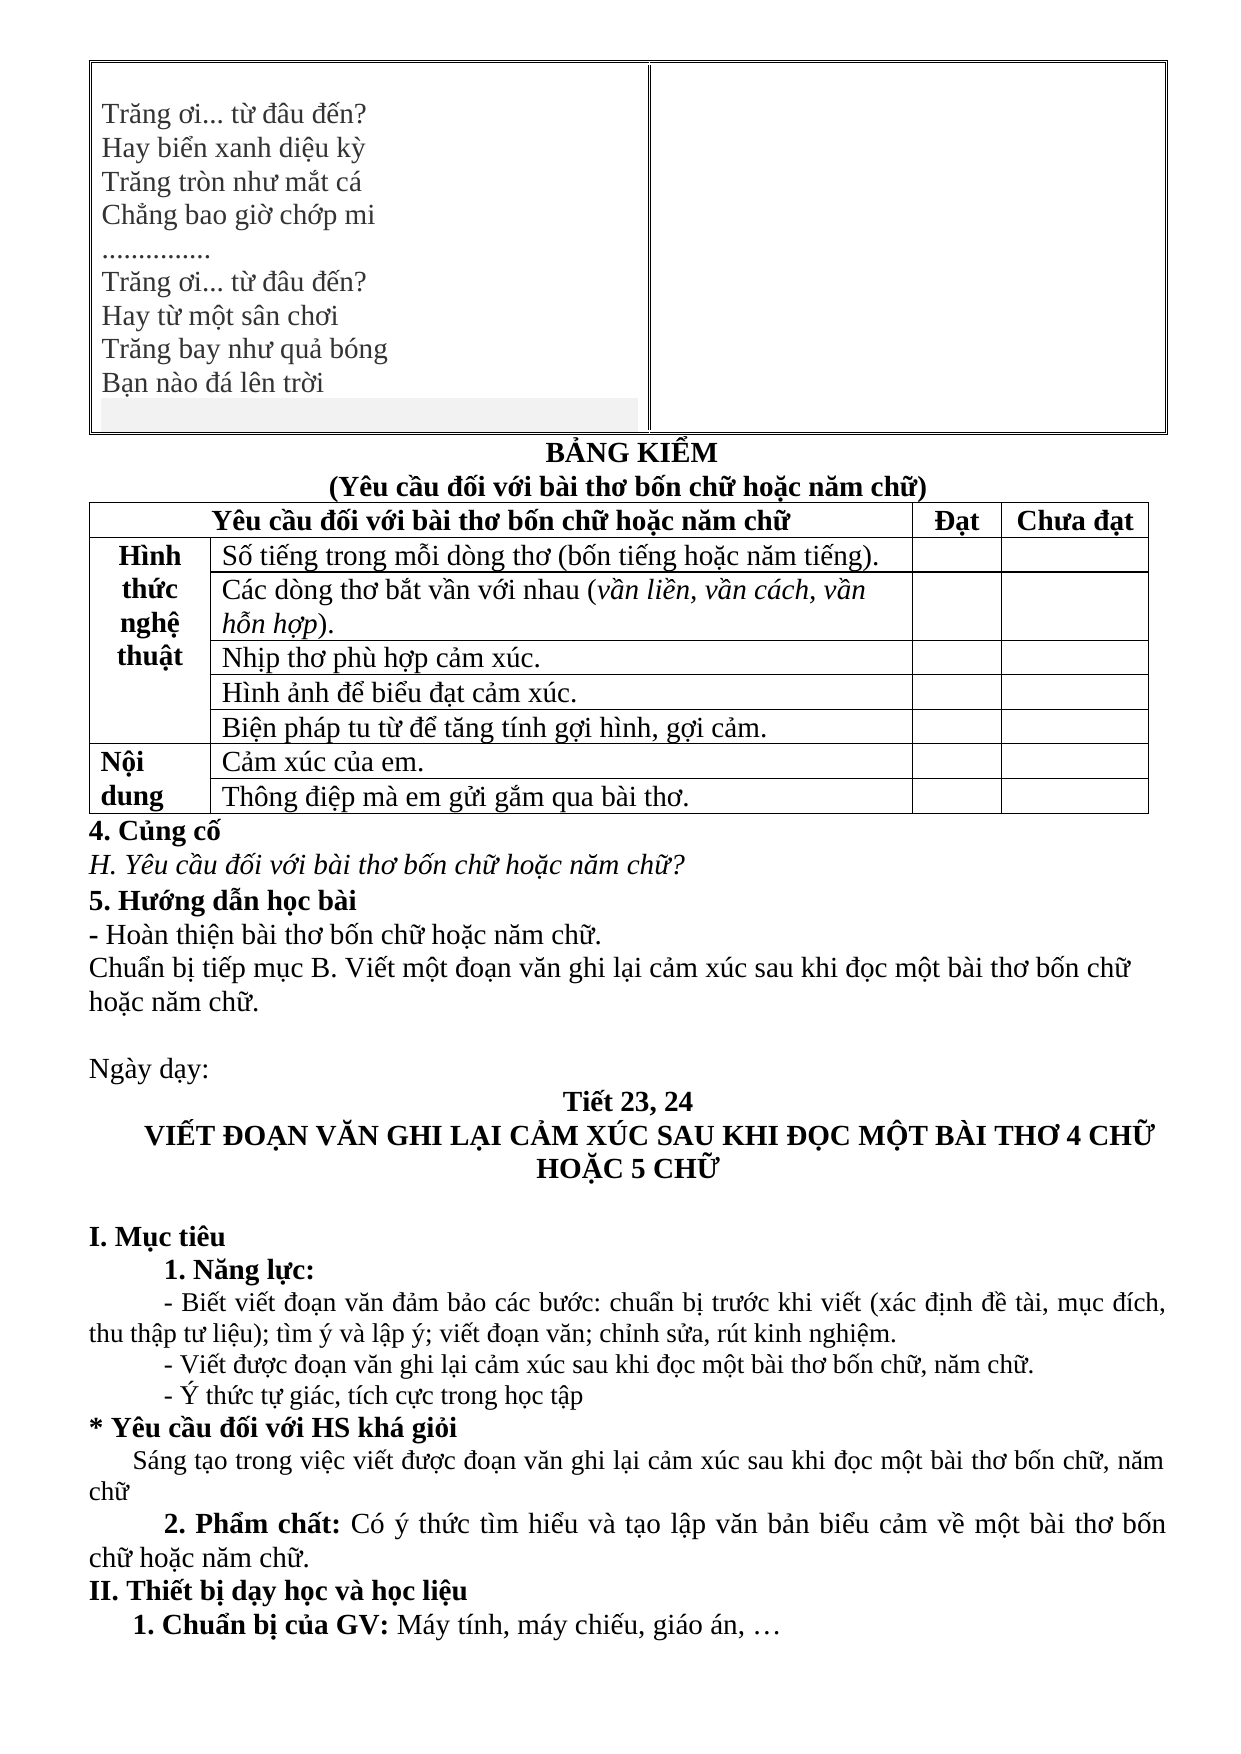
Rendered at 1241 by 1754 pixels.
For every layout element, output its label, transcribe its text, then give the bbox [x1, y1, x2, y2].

table_cell [913, 641, 1001, 674]
table_cell [913, 710, 1001, 743]
text 4. Củng cố [89, 813, 1167, 847]
text * Yêu cầu đối với HS khá giỏi [89, 1410, 1167, 1444]
text - Viết được đoạn văn ghi lại cảm xúc sau khi đọc một bài thơ bốn chữ, năm chữ. [89, 1348, 1167, 1379]
table_cell Cảm xúc của em. [211, 744, 912, 778]
table_cell Số tiếng trong mỗi dòng thơ (bốn tiếng hoặc năm tiếng). [211, 538, 912, 571]
text 1. Chuẩn bị của GV: Máy tính, máy chiếu, giáo án, … [89, 1607, 1167, 1640]
text 5. Hướng dẫn học bài [89, 883, 1167, 917]
table_cell Các dòng thơ bắt vần với nhau (vần liền, vần cách, vần hỗn hợp). [211, 573, 912, 639]
table_cell [1002, 744, 1148, 778]
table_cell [90, 61, 650, 432]
table_cell [1002, 641, 1148, 674]
table_cell [1002, 538, 1148, 571]
text I. Mục tiêu [89, 1219, 1167, 1252]
table_cell [913, 779, 1001, 812]
table_cell [1002, 675, 1148, 709]
text 2. Phẩm chất: Có ý thức tìm hiểu và tạo lập văn bản biểu cảm về một bài thơ bốn chữ hoặc năm chữ. [89, 1506, 1167, 1573]
table_cell Nhịp thơ phù hợp cảm xúc. [211, 641, 912, 674]
table_header Đạt [913, 503, 1001, 537]
table_cell [1002, 573, 1148, 639]
table_header Chưa đạt [1002, 503, 1148, 537]
text Sáng tạo trong việc viết được đoạn văn ghi lại cảm xúc sau khi đọc một bài thơ bốn chữ, năm chữ [89, 1444, 1167, 1506]
list Hoàn thiện bài thơ bốn chữ hoặc năm chữ. [89, 917, 1167, 950]
table_cell Thông điệp mà em gửi gắm qua bài thơ. [211, 779, 912, 812]
table_cell [913, 675, 1001, 709]
text Ngày dạy: [89, 1051, 1167, 1084]
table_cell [650, 63, 1165, 432]
text (Yêu cầu đối với bài thơ bốn chữ hoặc năm chữ) [89, 469, 1167, 502]
text BẢNG KIỂM [89, 435, 1167, 469]
text II. Thiết bị dạy học và học liệu [89, 1573, 1167, 1607]
text - Biết viết đoạn văn đảm bảo các bước: chuẩn bị trước khi viết (xác định đề tài, mục đích, thu thập tư liệu); tìm ý và lập ý; viết đoạn văn; chỉnh sửa, rút kinh nghiệm. [89, 1286, 1167, 1348]
table_cell Hình ảnh để biểu đạt cảm xúc. [211, 675, 912, 709]
table_cell [913, 744, 1001, 778]
text Tiết 23, 24 [89, 1084, 1167, 1118]
table_cell Nội dung [90, 744, 210, 812]
text H. Yêu cầu đối với bài thơ bốn chữ hoặc năm chữ? [89, 847, 1167, 881]
text - Ý thức tự giác, tích cực trong học tập [89, 1379, 1167, 1410]
table_cell Hình thức nghệ thuật [90, 538, 210, 743]
table_cell Biện pháp tu từ để tăng tính gợi hình, gợi cảm. [211, 710, 912, 743]
table_cell [913, 538, 1001, 571]
text Chuẩn bị tiếp mục B. Viết một đoạn văn ghi lại cảm xúc sau khi đọc một bài thơ bốn chữ hoặc năm chữ. [89, 950, 1167, 1017]
text VIẾT ĐOẠN VĂN GHI LẠI CẢM XÚC SAU KHI ĐỌC MỘT BÀI THƠ 4 CHỮ HOẶC 5 CHỮ [89, 1118, 1167, 1185]
table_cell [1002, 779, 1148, 812]
text 1. Năng lực: [89, 1252, 1167, 1286]
table_cell [1002, 710, 1148, 743]
table_header Yêu cầu đối với bài thơ bốn chữ hoặc năm chữ [90, 503, 912, 537]
table_cell [913, 573, 1001, 639]
